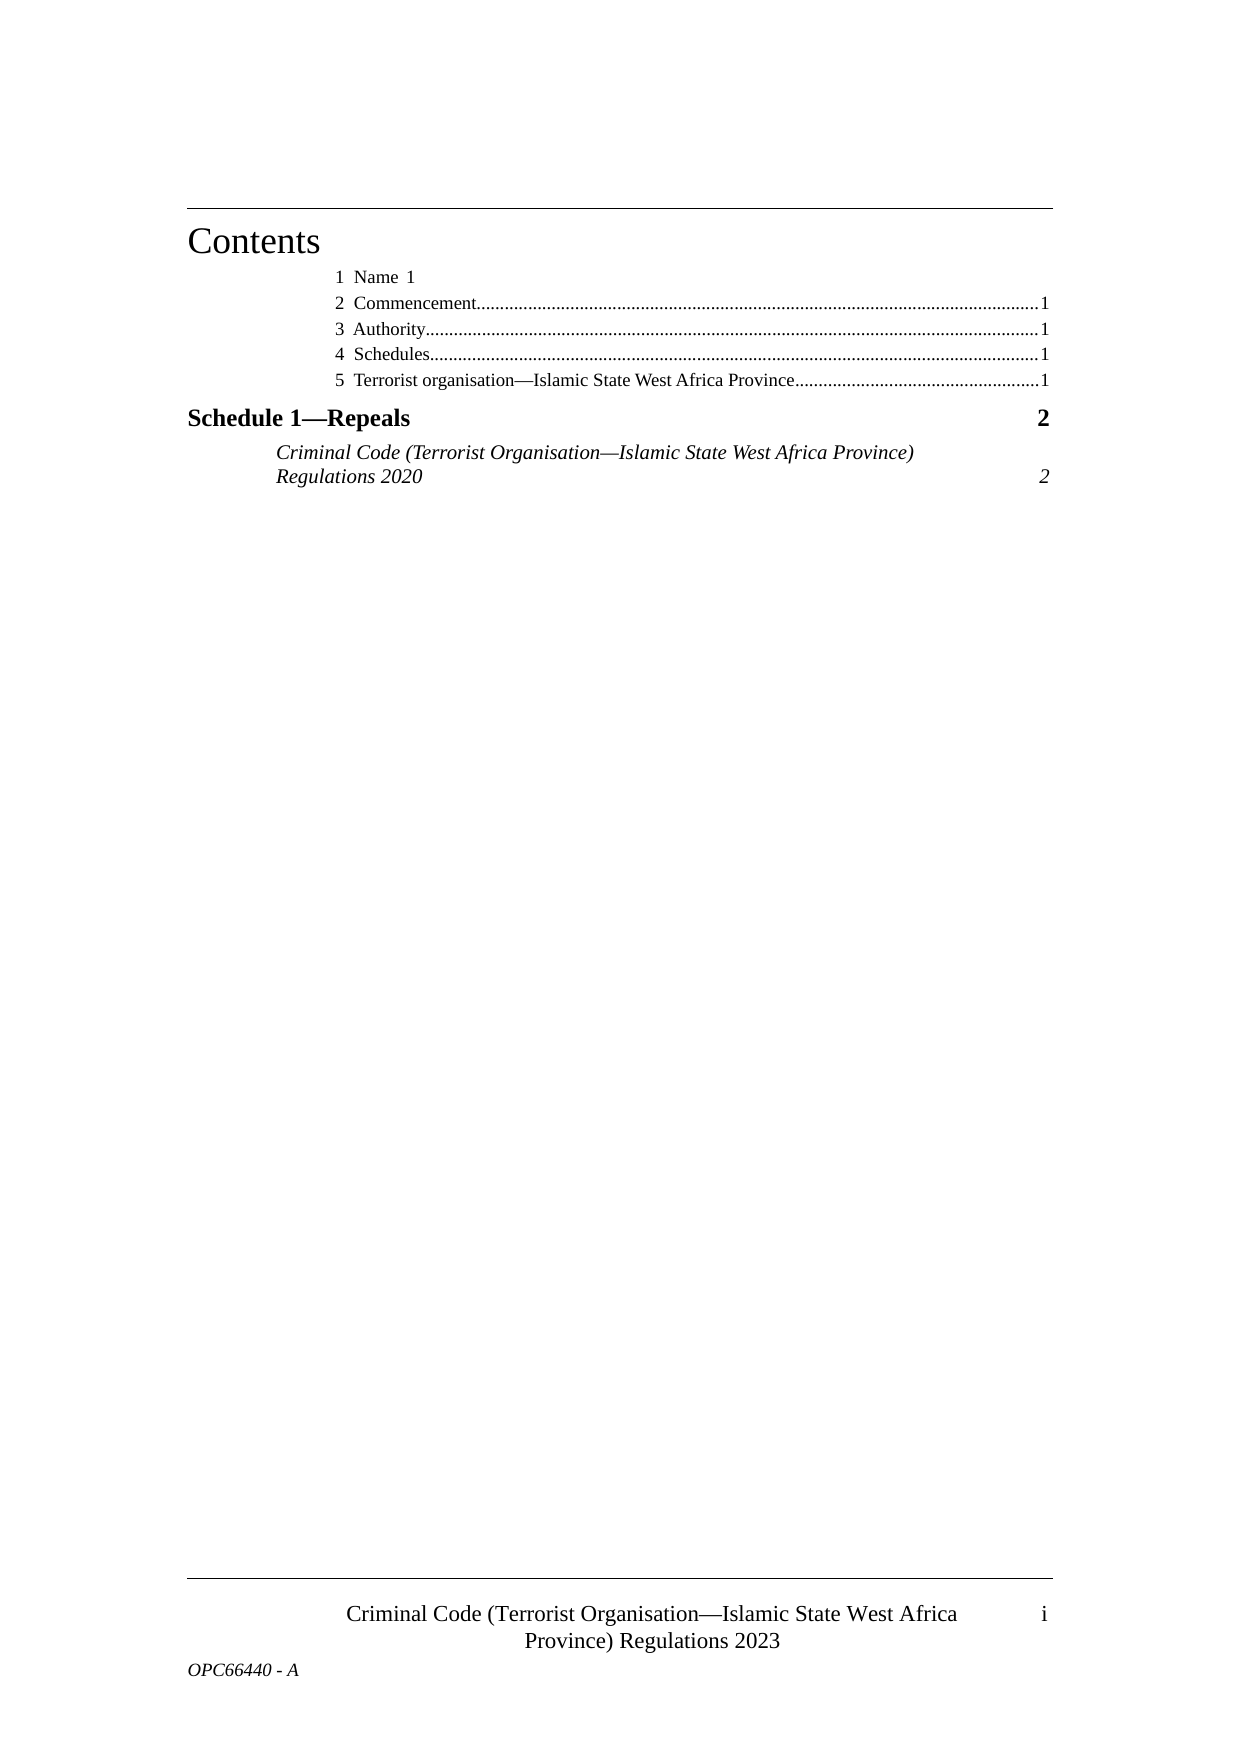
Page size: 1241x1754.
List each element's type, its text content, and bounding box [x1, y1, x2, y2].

text 5 Terrorist organisation—Islamic State West Africa Province 1 [335, 369, 994, 390]
text 2 Commencement 1 [335, 292, 994, 313]
text 3 Authority 1 [335, 317, 994, 339]
text Criminal Code (Terrorist Organisation—Islamic State West Africa Province) Regulations 2020 2 [276, 440, 994, 488]
text Contents [187, 219, 1053, 262]
text 1 Name 1 [335, 266, 994, 287]
text 4 Schedules 1 [335, 343, 994, 365]
text Schedule 1—Repeals 2 [187, 403, 994, 432]
